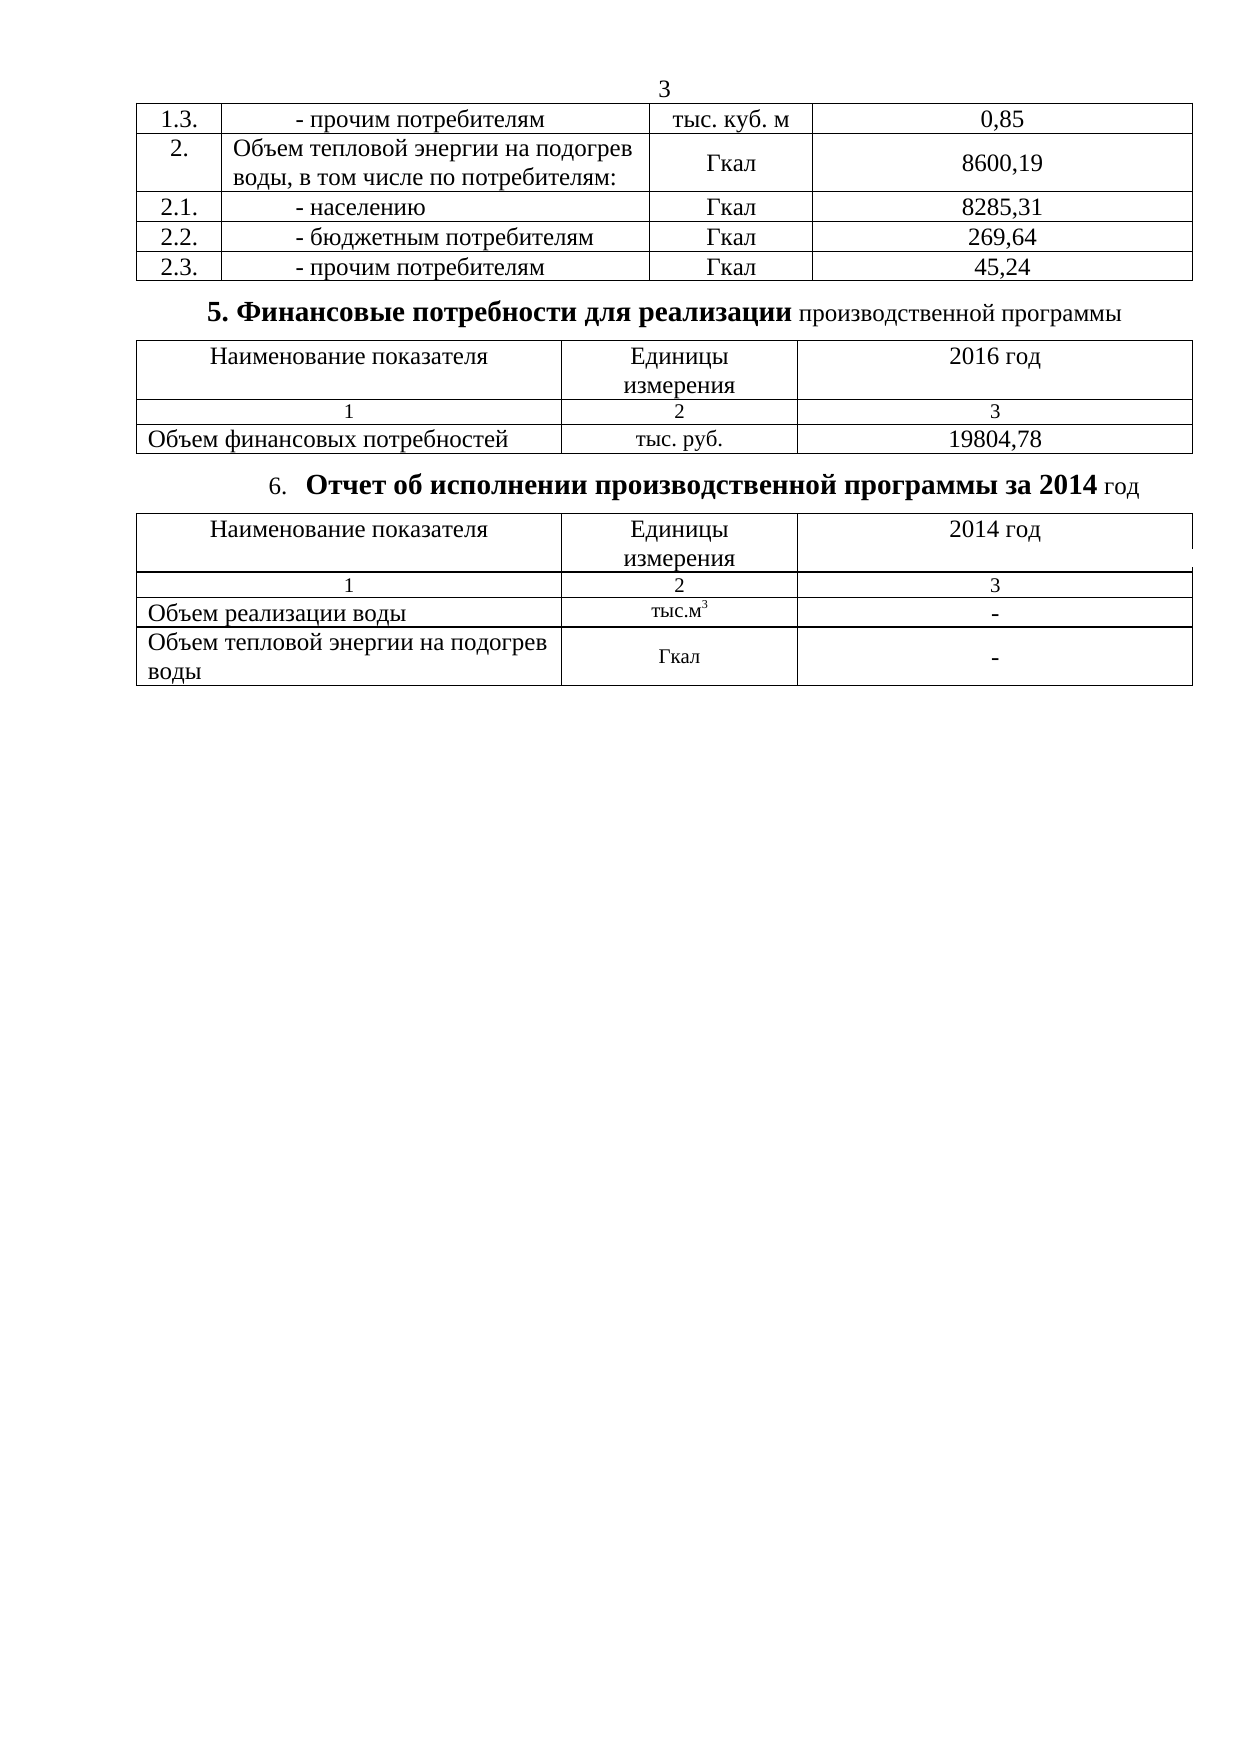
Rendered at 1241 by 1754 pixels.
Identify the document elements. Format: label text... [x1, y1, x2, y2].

table_cell - населению [222, 192, 649, 221]
table_header Единицы измерения [562, 341, 797, 398]
table_cell 3 [798, 400, 1192, 423]
table_cell 8600,19 [813, 134, 1192, 191]
table_cell Гкал [650, 222, 812, 251]
table_cell 8285,31 [813, 192, 1192, 221]
table_cell Объем финансовых потребностей [137, 425, 561, 453]
table_cell - [798, 628, 1192, 685]
table_header 2014 год [798, 514, 1192, 571]
table_cell 19804,78 [798, 425, 1192, 453]
table_cell Гкал [650, 192, 812, 221]
table_cell - бюджетным потребителям [222, 222, 649, 251]
table_cell 269,64 [813, 222, 1192, 251]
text 5. Финансовые потребности для реализации производственной программы [148, 294, 1181, 327]
table_cell Гкал [650, 252, 812, 280]
table_cell 1.3. [137, 104, 221, 132]
table_cell Объем реализации воды [137, 598, 561, 626]
list Отчет об исполнении производственной программы за 2014 год [268, 467, 1181, 500]
table_cell 45,24 [813, 252, 1192, 280]
table_cell 2 [562, 573, 797, 597]
table_cell Гкал [650, 134, 812, 191]
table_cell 2.3. [137, 252, 221, 280]
table_cell - прочим потребителям [222, 104, 649, 132]
table_cell - прочим потребителям [222, 252, 649, 280]
table_cell 2. [137, 134, 221, 191]
table_header Единицы измерения [562, 514, 797, 571]
table_cell тыс.м3 [562, 598, 797, 626]
table_cell 2.1. [137, 192, 221, 221]
table_cell 1 [137, 573, 561, 597]
table_header Наименование показателя [137, 514, 561, 571]
table_cell Объем тепловой энергии на подогрев воды, в том числе по потребителям: [222, 134, 649, 191]
table_cell 0,85 [813, 104, 1192, 132]
table_cell - [798, 598, 1192, 626]
table_cell Гкал [562, 628, 797, 685]
table_cell 2.2. [137, 222, 221, 251]
table_cell Объем тепловой энергии на подогрев воды [137, 628, 561, 685]
table_cell 2 [562, 400, 797, 423]
table_cell 1 [137, 400, 561, 423]
table_header 2016 год [798, 341, 1192, 398]
table_cell тыс. куб. м [650, 104, 812, 132]
table_cell 3 [798, 573, 1192, 597]
table_header Наименование показателя [137, 341, 561, 398]
table_cell тыс. руб. [562, 425, 797, 453]
